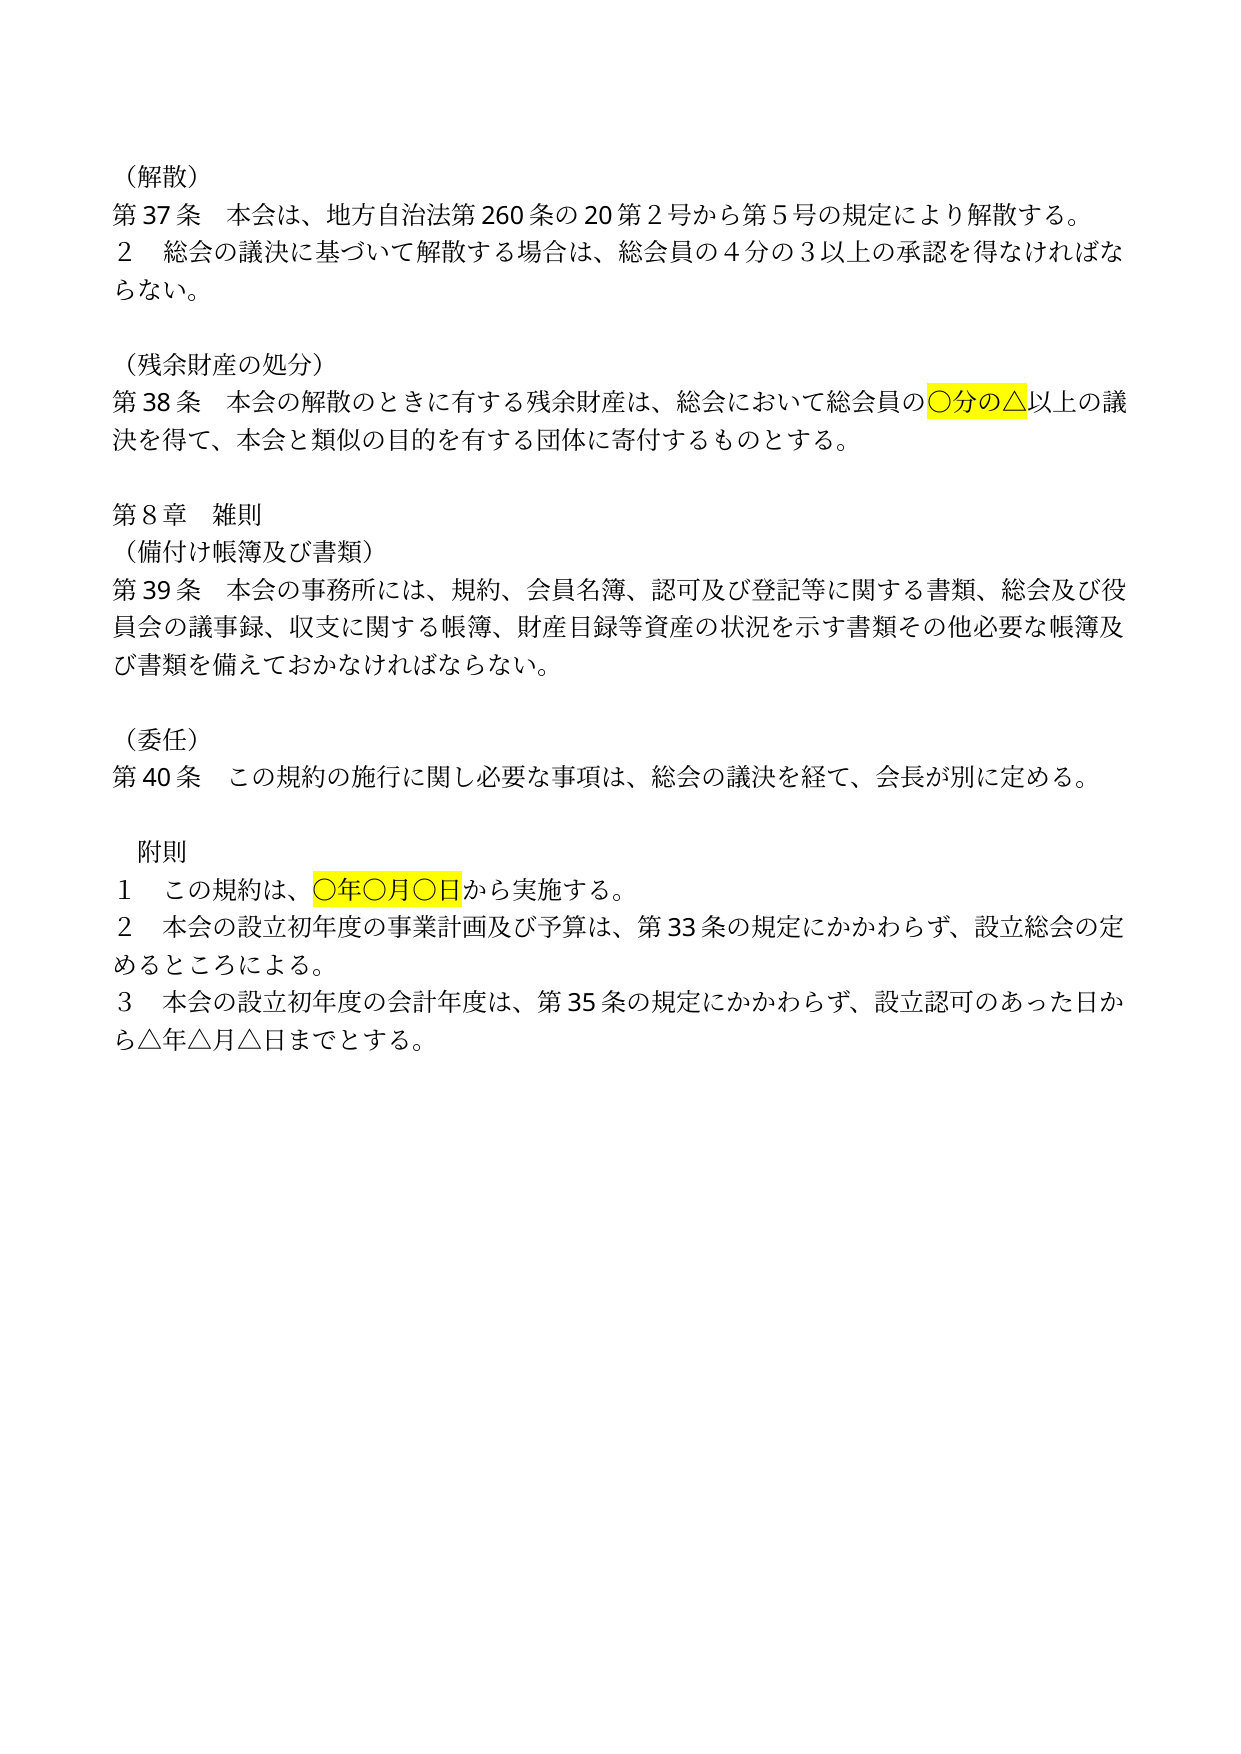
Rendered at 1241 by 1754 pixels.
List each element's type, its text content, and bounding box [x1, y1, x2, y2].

text ２ 本会の設立初年度の事業計画及び予算は、第33条の規定にかかわらず、設立総会の定めるところによる。 [112, 907, 1128, 982]
text ２ 総会の議決に基づいて解散する場合は、総会員の４分の３以上の承認を得なければならない。 [112, 232, 1128, 307]
text 附則 [112, 832, 1128, 870]
text 第37条 本会は、地方自治法第260条の20第２号から第５号の規定により解散する。 [112, 195, 1128, 232]
text 第38条 本会の解散のときに有する残余財産は、総会において総会員の○分の△以上の議決を得て、本会と類似の目的を有する団体に寄付するものとする。 [112, 382, 1128, 457]
text （委任） [112, 720, 1128, 757]
text 第39条 本会の事務所には、規約、会員名簿、認可及び登記等に関する書類、総会及び役員会の議事録、収支に関する帳簿、財産目録等資産の状況を示す書類その他必要な帳簿及び書類を備えておかなければならない。 [112, 570, 1128, 682]
text 第40条 この規約の施行に関し必要な事項は、総会の議決を経て、会長が別に定める。 [112, 757, 1128, 795]
text （備付け帳簿及び書類） [112, 532, 1128, 570]
text （解散） [112, 157, 1128, 195]
text １ この規約は、○年○月○日から実施する。 [112, 870, 1128, 907]
text ３ 本会の設立初年度の会計年度は、第35条の規定にかかわらず、設立認可のあった日から△年△月△日までとする。 [112, 982, 1128, 1057]
text 第８章 雑則 [112, 495, 1128, 532]
text （残余財産の処分） [112, 345, 1128, 382]
